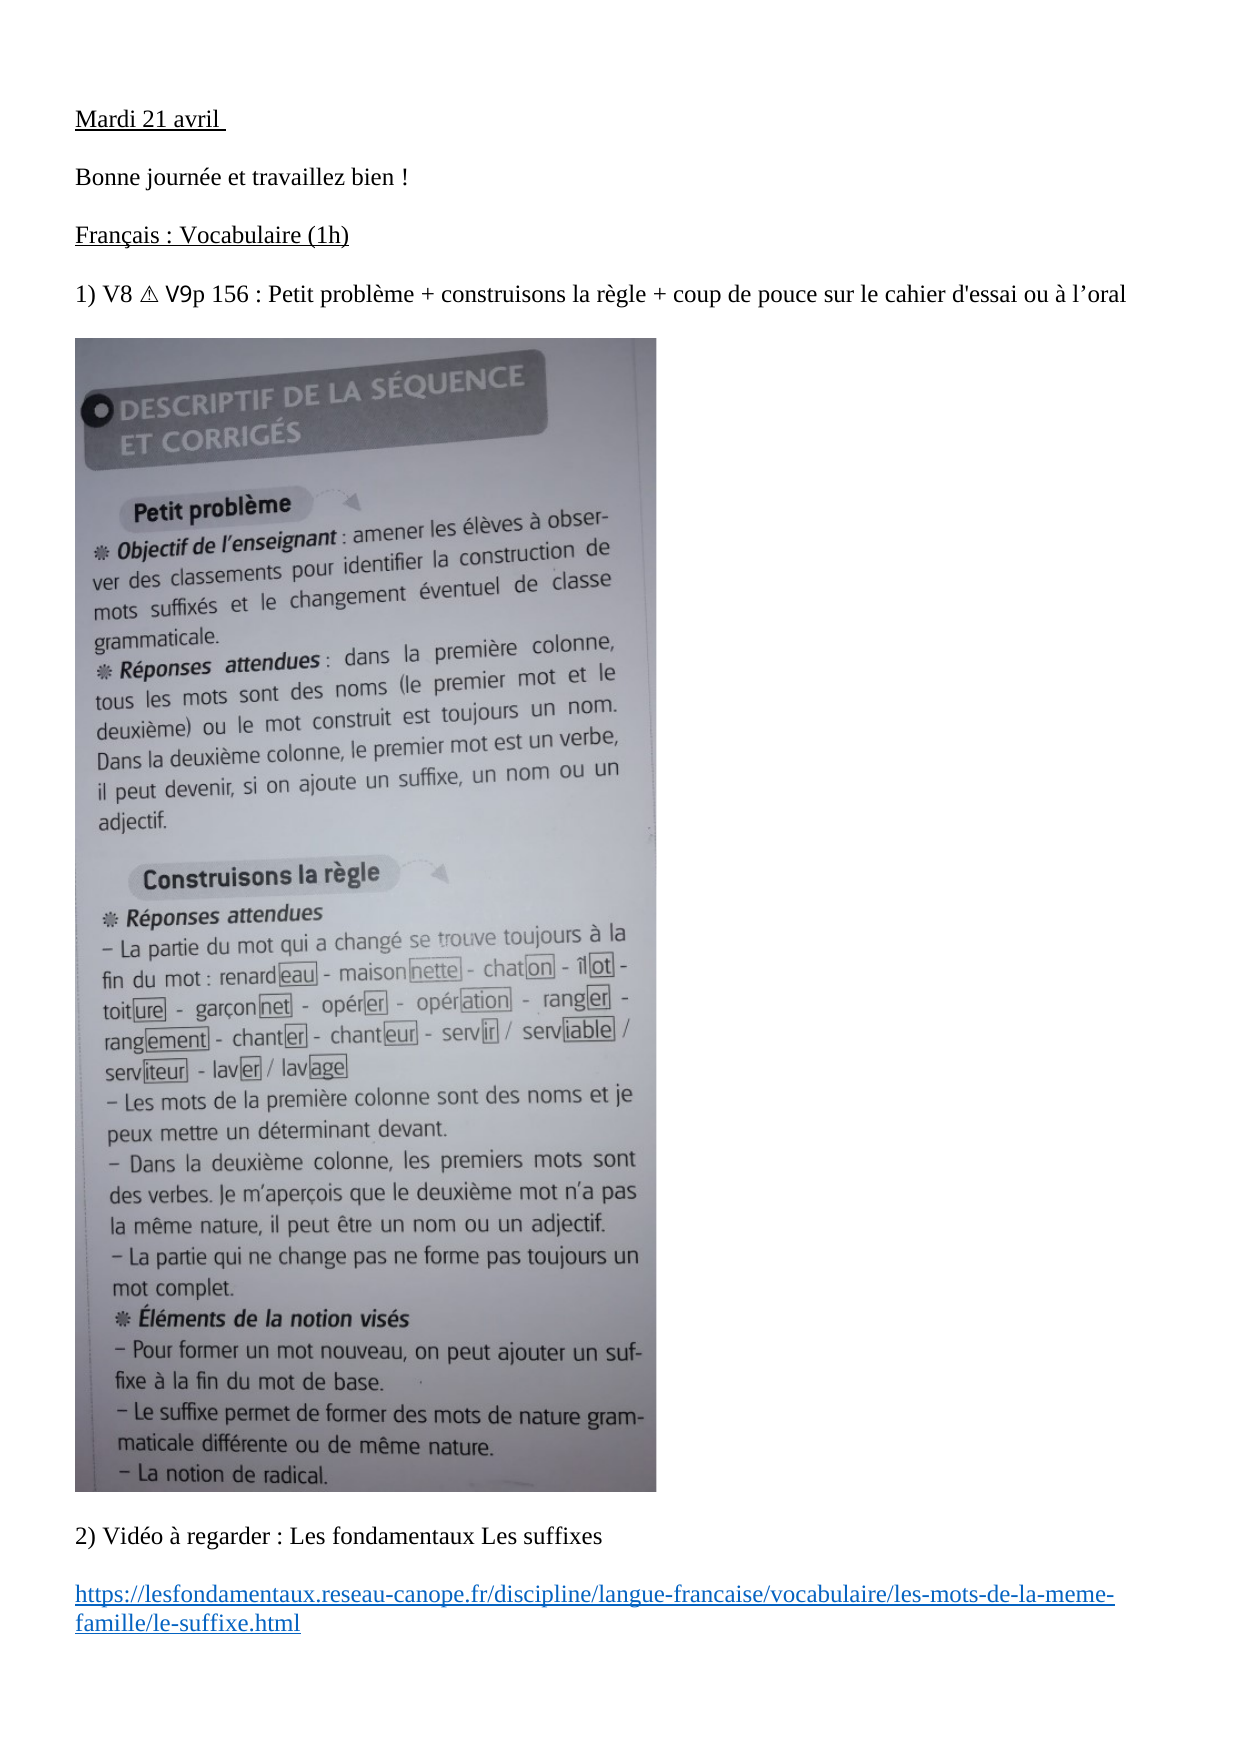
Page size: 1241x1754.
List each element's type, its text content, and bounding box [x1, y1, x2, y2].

text 2) Vidéo à regarder : Les fondamentaux Les suffixes [75, 1521, 1165, 1550]
text 1) V8 ⚠ V9p 156 : Petit problème + construisons la règle + coup de pouce sur le cahier d'essai ou à l’oral [75, 278, 1165, 309]
text Mardi 21 avril [75, 104, 1165, 133]
text https://lesfondamentaux.reseau-canope.fr/discipline/langue-francaise/vocabulaire/les-mots-de-la-meme-famille/le-suffixe.html [75, 1579, 1165, 1637]
text Bonne journée et travaillez bien ! [75, 162, 1165, 191]
picture [75, 338, 657, 1492]
text Français : Vocabulaire (1h) [75, 220, 1165, 249]
